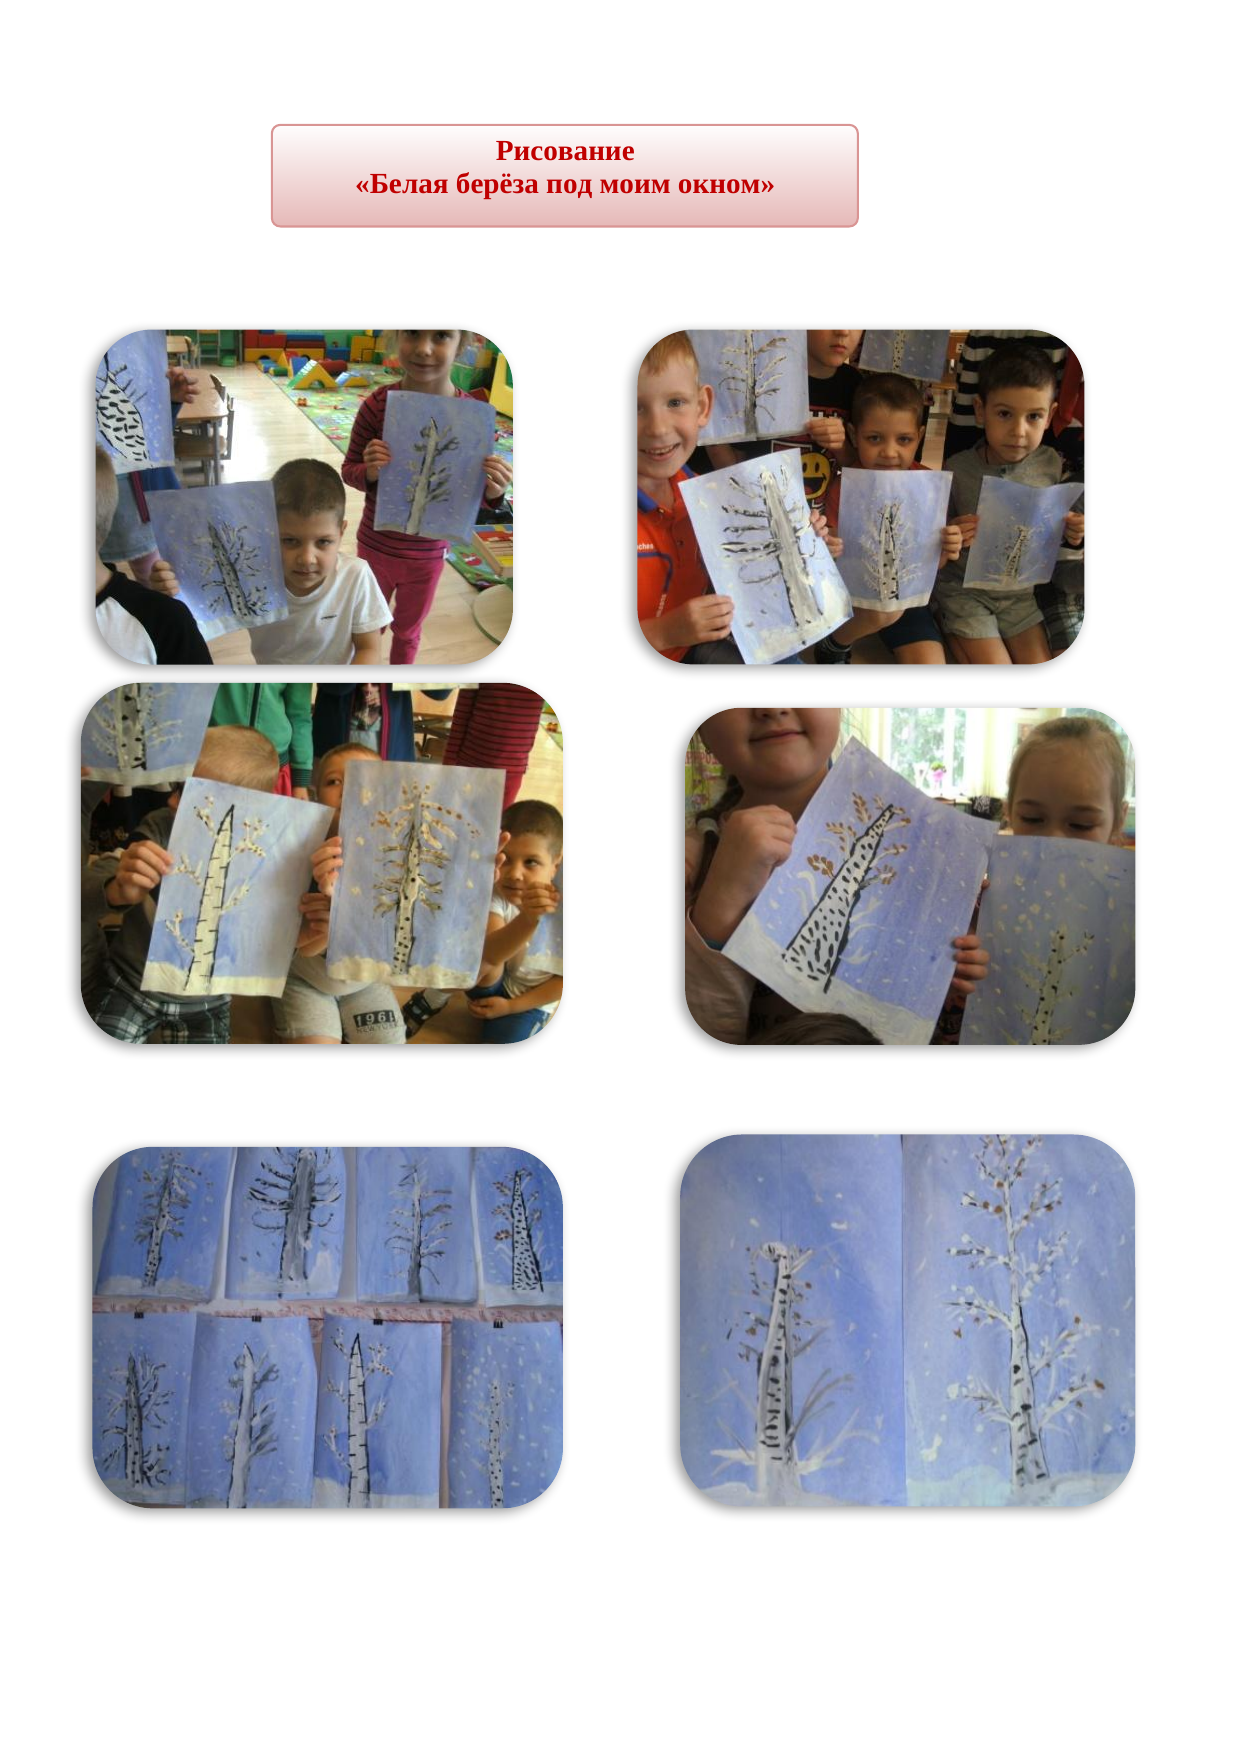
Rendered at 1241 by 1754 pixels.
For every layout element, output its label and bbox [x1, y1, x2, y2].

picture [637, 329, 1085, 665]
picture [95, 329, 513, 665]
picture [80, 682, 563, 1044]
picture [685, 707, 1136, 1045]
picture [92, 1146, 563, 1509]
picture [680, 1134, 1136, 1507]
